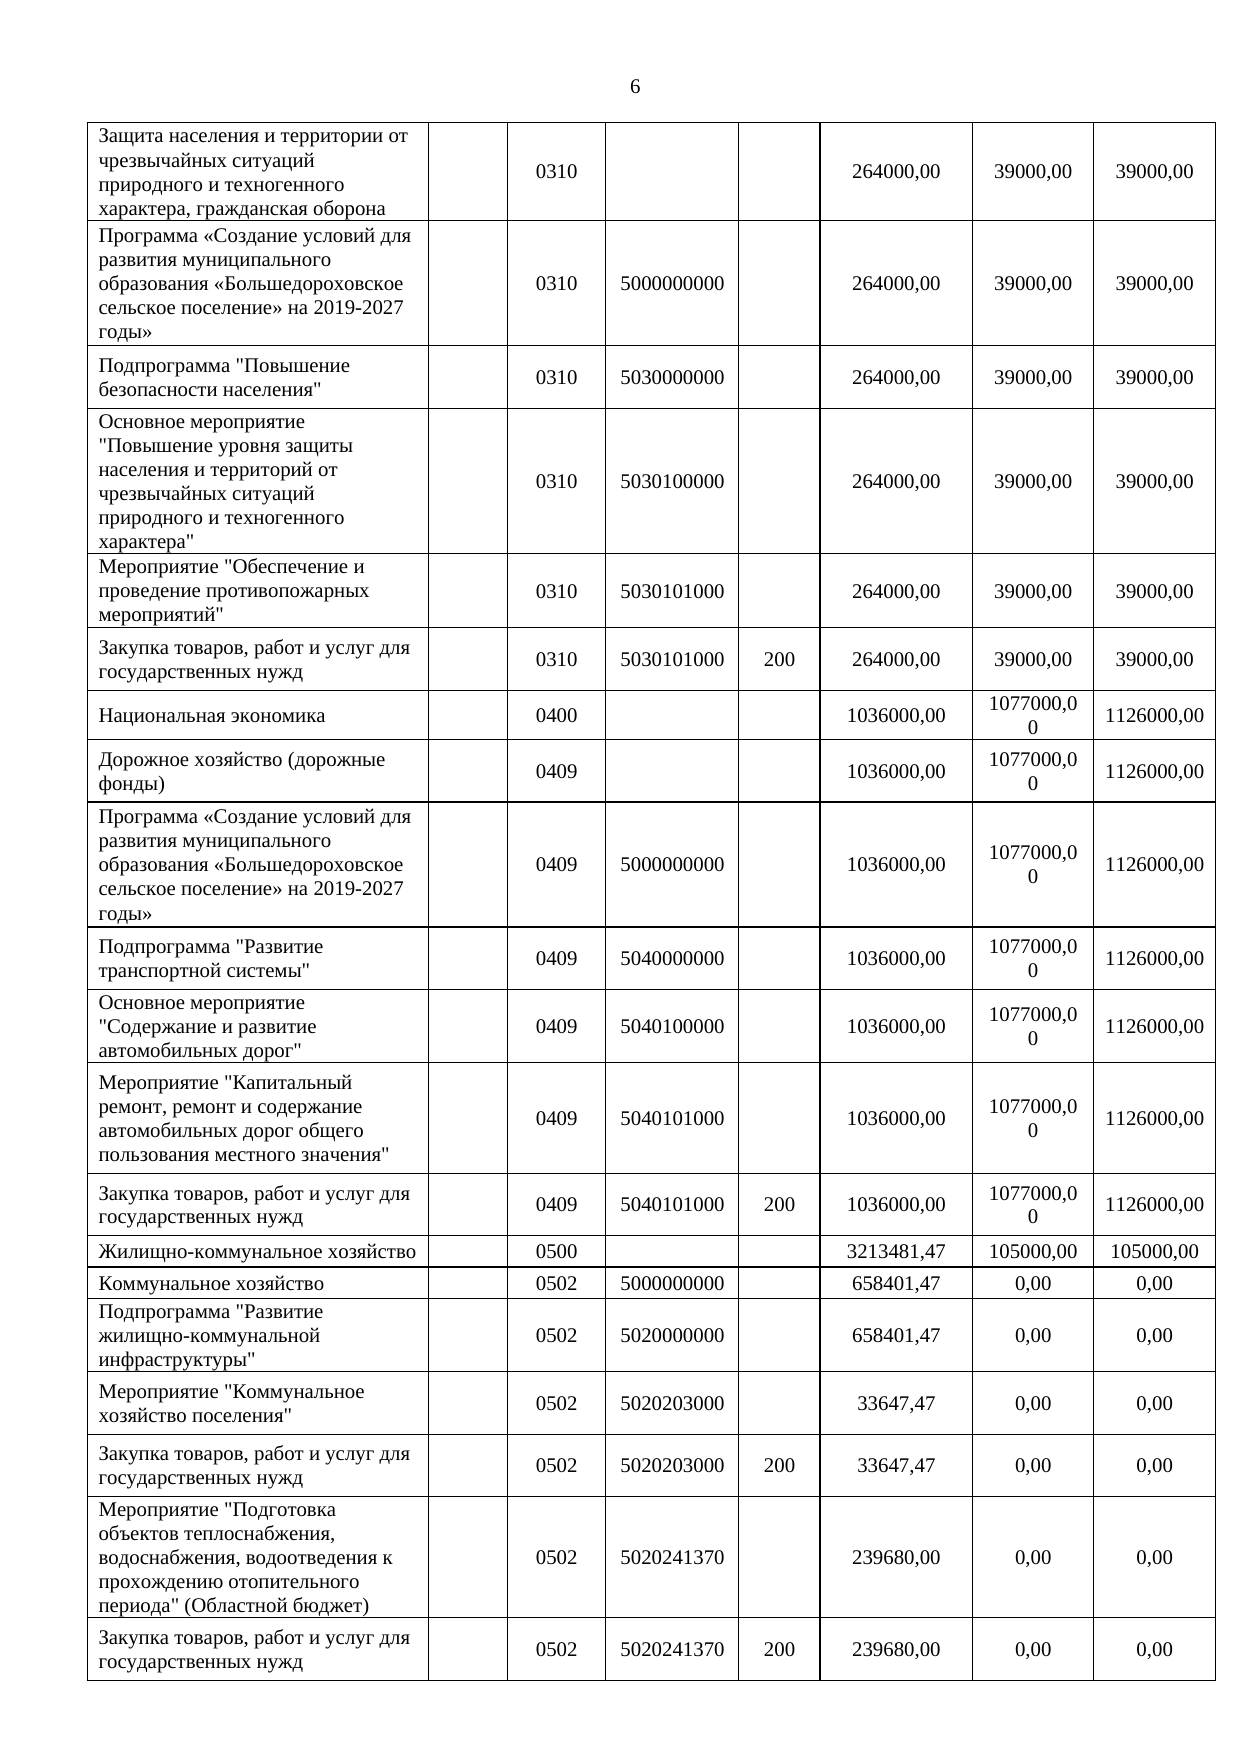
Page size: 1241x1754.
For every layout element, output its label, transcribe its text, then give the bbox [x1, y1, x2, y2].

table_cell 0310 [508, 409, 605, 553]
table_cell 1126000,00 [1094, 803, 1215, 926]
table_cell [739, 409, 819, 553]
table_cell 264000,00 [821, 409, 972, 553]
table_cell 5020000000 [606, 1299, 738, 1371]
table_cell 1036000,00 [821, 1063, 972, 1173]
table_cell 1077000,00 [973, 740, 1093, 801]
table_cell 1126000,00 [1094, 740, 1215, 801]
table_cell 0,00 [1094, 1618, 1215, 1680]
table_cell 33647,47 [821, 1435, 972, 1496]
table_cell [429, 123, 507, 220]
table_cell 0502 [508, 1372, 605, 1433]
table_cell 0310 [508, 221, 605, 345]
table_cell Основное мероприятие "Повышение уровня защиты населения и территорий от чрезвычайных ситуаций природного и техногенного характера" [88, 409, 428, 553]
table_cell [606, 691, 738, 739]
table_cell 105000,00 [1094, 1236, 1215, 1266]
table_cell [739, 1372, 819, 1433]
table_cell Мероприятие "Обеспечение и проведение противопожарных мероприятий" [88, 554, 428, 627]
table_cell 39000,00 [1094, 554, 1215, 627]
table_cell [429, 740, 507, 801]
table_cell 1077000,00 [973, 1063, 1093, 1173]
table_cell [429, 1372, 507, 1433]
table_cell Мероприятие "Капитальный ремонт, ремонт и содержание автомобильных дорог общего пользования местного значения" [88, 1063, 428, 1173]
table_cell 0502 [508, 1268, 605, 1298]
table_cell 0409 [508, 1063, 605, 1173]
table_cell [739, 803, 819, 926]
table_cell 0,00 [973, 1497, 1093, 1617]
table_cell 658401,47 [821, 1268, 972, 1298]
table_cell [739, 691, 819, 739]
table_cell Закупка товаров, работ и услуг для государственных нужд [88, 628, 428, 690]
table_cell 239680,00 [821, 1497, 972, 1617]
table_cell 5030000000 [606, 346, 738, 408]
table_cell [429, 1063, 507, 1173]
table_cell 200 [739, 1618, 819, 1680]
table_cell 0502 [508, 1618, 605, 1680]
table_cell 264000,00 [821, 554, 972, 627]
table_cell 0409 [508, 990, 605, 1062]
table_cell 5020241370 [606, 1497, 738, 1617]
table_cell 0,00 [1094, 1372, 1215, 1433]
table_cell 1036000,00 [821, 740, 972, 801]
table_cell [739, 554, 819, 627]
table_cell [739, 990, 819, 1062]
table_cell 200 [739, 1435, 819, 1496]
table_cell Программа «Создание условий для развития муниципального образования «Большедороховское сельское поселение» на 2019-2027 годы» [88, 221, 428, 345]
table_cell [429, 409, 507, 553]
table_cell 5020203000 [606, 1372, 738, 1433]
table_cell 5040101000 [606, 1174, 738, 1235]
table_cell 1126000,00 [1094, 928, 1215, 989]
table_cell 0502 [508, 1435, 605, 1496]
table_cell 5030100000 [606, 409, 738, 553]
table_cell [429, 1497, 507, 1617]
table_cell 0,00 [973, 1372, 1093, 1433]
table_cell 1126000,00 [1094, 990, 1215, 1062]
table_cell 39000,00 [973, 554, 1093, 627]
table_cell 5030101000 [606, 554, 738, 627]
table_cell 264000,00 [821, 123, 972, 220]
table_cell 0,00 [1094, 1268, 1215, 1298]
table_cell 39000,00 [1094, 346, 1215, 408]
table_cell 658401,47 [821, 1299, 972, 1371]
table_cell Дорожное хозяйство (дорожные фонды) [88, 740, 428, 801]
table_cell [606, 740, 738, 801]
table_cell 0409 [508, 740, 605, 801]
table_cell 5040100000 [606, 990, 738, 1062]
table_cell 39000,00 [1094, 409, 1215, 553]
table_cell 1077000,00 [973, 803, 1093, 926]
table_cell [429, 1435, 507, 1496]
table_cell [429, 1268, 507, 1298]
table_cell 200 [739, 1174, 819, 1235]
table_cell [429, 1618, 507, 1680]
table_cell 1077000,00 [973, 990, 1093, 1062]
table_cell [739, 740, 819, 801]
table_cell [739, 221, 819, 345]
table_cell Закупка товаров, работ и услуг для государственных нужд [88, 1618, 428, 1680]
table_cell 264000,00 [821, 628, 972, 690]
table_cell Закупка товаров, работ и услуг для государственных нужд [88, 1435, 428, 1496]
table_cell 105000,00 [973, 1236, 1093, 1266]
table_cell 0409 [508, 803, 605, 926]
table_cell [429, 1299, 507, 1371]
table_cell 1077000,00 [973, 928, 1093, 989]
table_cell [606, 1236, 738, 1266]
table_cell Программа «Создание условий для развития муниципального образования «Большедороховское сельское поселение» на 2019-2027 годы» [88, 803, 428, 926]
table_cell 33647,47 [821, 1372, 972, 1433]
table_cell 5020241370 [606, 1618, 738, 1680]
table_cell 5030101000 [606, 628, 738, 690]
table_cell 0310 [508, 628, 605, 690]
table_cell 0409 [508, 928, 605, 989]
table_cell 39000,00 [973, 628, 1093, 690]
table_cell 5020203000 [606, 1435, 738, 1496]
table_cell 0,00 [973, 1268, 1093, 1298]
table_cell 5040000000 [606, 928, 738, 989]
table_cell 5000000000 [606, 1268, 738, 1298]
table_cell 0,00 [1094, 1497, 1215, 1617]
table_cell Подпрограмма "Развитие транспортной системы" [88, 928, 428, 989]
table_cell 0,00 [1094, 1435, 1215, 1496]
table_cell 239680,00 [821, 1618, 972, 1680]
table_cell Подпрограмма "Развитие жилищно-коммунальной инфраструктуры" [88, 1299, 428, 1371]
table_cell 264000,00 [821, 346, 972, 408]
table_cell [739, 1299, 819, 1371]
table_cell Основное мероприятие "Содержание и развитие автомобильных дорог" [88, 990, 428, 1062]
table_cell [429, 628, 507, 690]
table_cell 0310 [508, 554, 605, 627]
table_cell 39000,00 [973, 221, 1093, 345]
table_cell [429, 221, 507, 345]
table_cell 5000000000 [606, 803, 738, 926]
table_cell [739, 123, 819, 220]
table_cell 1036000,00 [821, 803, 972, 926]
table_cell 3213481,47 [821, 1236, 972, 1266]
table_cell [739, 1497, 819, 1617]
table_cell [739, 1268, 819, 1298]
table_cell Закупка товаров, работ и услуг для государственных нужд [88, 1174, 428, 1235]
table_cell 1126000,00 [1094, 1063, 1215, 1173]
table_cell [429, 691, 507, 739]
table_cell Коммунальное хозяйство [88, 1268, 428, 1298]
table_cell 0502 [508, 1497, 605, 1617]
table_cell 0,00 [1094, 1299, 1215, 1371]
table_cell 1036000,00 [821, 990, 972, 1062]
table_cell 0502 [508, 1299, 605, 1371]
table_cell [606, 123, 738, 220]
table_cell 0310 [508, 346, 605, 408]
table_cell 1126000,00 [1094, 1174, 1215, 1235]
table_cell 39000,00 [1094, 123, 1215, 220]
table_cell [739, 1236, 819, 1266]
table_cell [88, 1497, 428, 1617]
table_cell 264000,00 [821, 221, 972, 345]
table_cell [429, 1236, 507, 1266]
table_cell 0,00 [973, 1299, 1093, 1371]
table_cell 0500 [508, 1236, 605, 1266]
table_cell 1126000,00 [1094, 691, 1215, 739]
table_cell [429, 346, 507, 408]
table_cell [739, 1063, 819, 1173]
table_cell [739, 928, 819, 989]
table_cell 39000,00 [973, 123, 1093, 220]
table_cell 39000,00 [973, 409, 1093, 553]
table_cell 0310 [508, 123, 605, 220]
table_cell [429, 990, 507, 1062]
table_cell 1077000,00 [973, 691, 1093, 739]
table_cell 0,00 [973, 1618, 1093, 1680]
table_cell 1036000,00 [821, 1174, 972, 1235]
table_cell Защита населения и территории от чрезвычайных ситуаций природного и техногенного характера, гражданская оборона [88, 123, 428, 220]
table_cell 1036000,00 [821, 691, 972, 739]
table_cell 1077000,00 [973, 1174, 1093, 1235]
table_cell [739, 346, 819, 408]
table_cell 5040101000 [606, 1063, 738, 1173]
table_cell 200 [739, 628, 819, 690]
table_cell [429, 554, 507, 627]
table_cell 39000,00 [973, 346, 1093, 408]
table_cell 39000,00 [1094, 221, 1215, 345]
table_cell 0400 [508, 691, 605, 739]
table_cell 5000000000 [606, 221, 738, 345]
table_cell 0,00 [973, 1435, 1093, 1496]
table_cell 1036000,00 [821, 928, 972, 989]
table_cell 39000,00 [1094, 628, 1215, 690]
table_cell 0409 [508, 1174, 605, 1235]
table_cell Подпрограмма "Повышение безопасности населения" [88, 346, 428, 408]
table_cell [429, 803, 507, 926]
table_cell Жилищно-коммунальное хозяйство [88, 1236, 428, 1266]
table_cell Мероприятие "Коммунальное хозяйство поселения" [88, 1372, 428, 1433]
table_cell [429, 1174, 507, 1235]
table_cell [429, 928, 507, 989]
table_cell Национальная экономика [88, 691, 428, 739]
